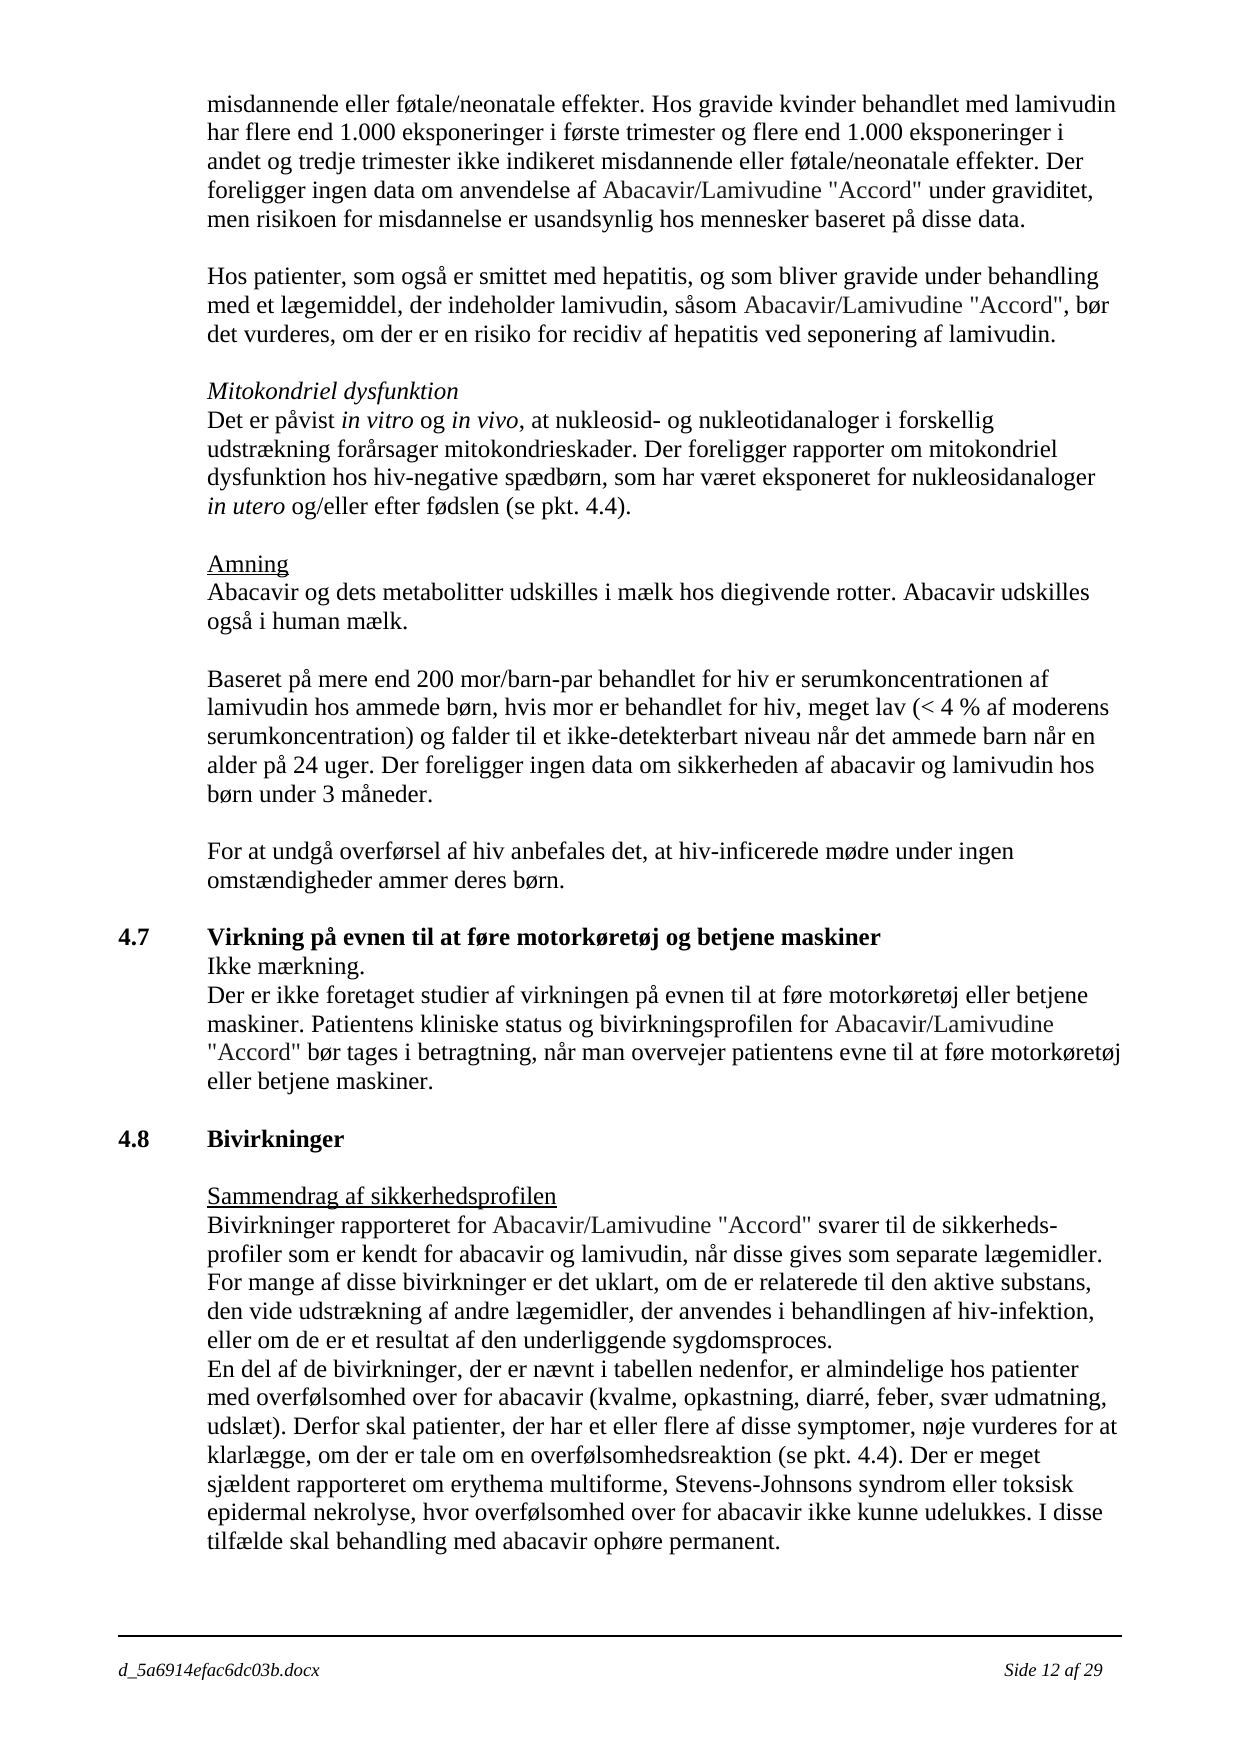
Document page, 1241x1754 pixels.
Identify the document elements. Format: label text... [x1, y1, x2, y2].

text For at undgå overførsel af hiv anbefales det, at hiv-inficerede mødre under ingen omstændigheder ammer deres børn. [207, 836, 1122, 894]
text Bivirkninger rapporteret for Abacavir/Lamivudine "Accord" svarer til de sikkerhedsprofiler som er kendt for abacavir og lamivudin, når disse gives som separate lægemidler. For mange af disse bivirkninger er det uklart, om de er relaterede til den aktive substans, den vide udstrækning af andre lægemidler, der anvendes i behandlingen af hiv-infektion, eller om de er et resultat af den underliggende sygdomsproces. [207, 1210, 1122, 1354]
text Det er påvist in vitro og in vivo, at nukleosid- og nukleotidanaloger i forskellig udstrækning forårsager mitokondrieskader. Der foreligger rapporter om mitokondriel dysfunktion hos hiv-negative spædbørn, som har været eksponeret for nukleosidanaloger in utero og/eller efter fødslen (se pkt. 4.4). [207, 405, 1122, 520]
text Mitokondriel dysfunktion [207, 376, 1122, 405]
text 4.8 Bivirkninger [118, 1124, 1122, 1152]
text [207, 89, 1122, 232]
text Baseret på mere end 200 mor/barn-par behandlet for hiv er serumkoncentrationen af lamivudin hos ammede børn, hvis mor er behandlet for hiv, meget lav (< 4 % af moderens serumkoncentration) og falder til et ikke-detekterbart niveau når det ammede barn når en alder på 24 uger. Der foreligger ingen data om sikkerheden af abacavir og lamivudin hos børn under 3 måneder. [207, 664, 1122, 807]
text En del af de bivirkninger, der er nævnt i tabellen nedenfor, er almindelige hos patienter med overfølsomhed over for abacavir (kvalme, opkastning, diarré, feber, svær udmatning, udslæt). Derfor skal patienter, der har et eller flere af disse symptomer, nøje vurderes for at klarlægge, om der er tale om en overfølsomhedsreaktion (se pkt. 4.4). Der er meget sjældent rapporteret om erythema multiforme, Stevens-Johnsons syndrom eller toksisk epidermal nekrolyse, hvor overfølsomhed over for abacavir ikke kunne udelukkes. I disse tilfælde skal behandling med abacavir ophøre permanent. [207, 1354, 1122, 1555]
text Abacavir og dets metabolitter udskilles i mælk hos diegivende rotter. Abacavir udskilles også i human mælk. [207, 577, 1122, 635]
text 4.7 Virkning på evnen til at føre motorkøretøj og betjene maskiner [118, 922, 1122, 951]
text Der er ikke foretaget studier af virkningen på evnen til at føre motorkøretøj eller betjene maskiner. Patientens kliniske status og bivirkningsprofilen for Abacavir/Lamivudine "Accord" bør tages i betragtning, når man overvejer patientens evne til at føre motorkøretøj eller betjene maskiner. [207, 980, 1122, 1095]
text Hos patienter, som også er smittet med hepatitis, og som bliver gravide under behandling med et lægemiddel, der indeholder lamivudin, såsom Abacavir/Lamivudine "Accord", bør det vurderes, om der er en risiko for recidiv af hepatitis ved seponering af lamivudin. [207, 261, 1122, 347]
text Sammendrag af sikkerhedsprofilen [207, 1181, 1122, 1210]
text Ikke mærkning. [207, 951, 1122, 980]
text Amning [207, 549, 1122, 577]
